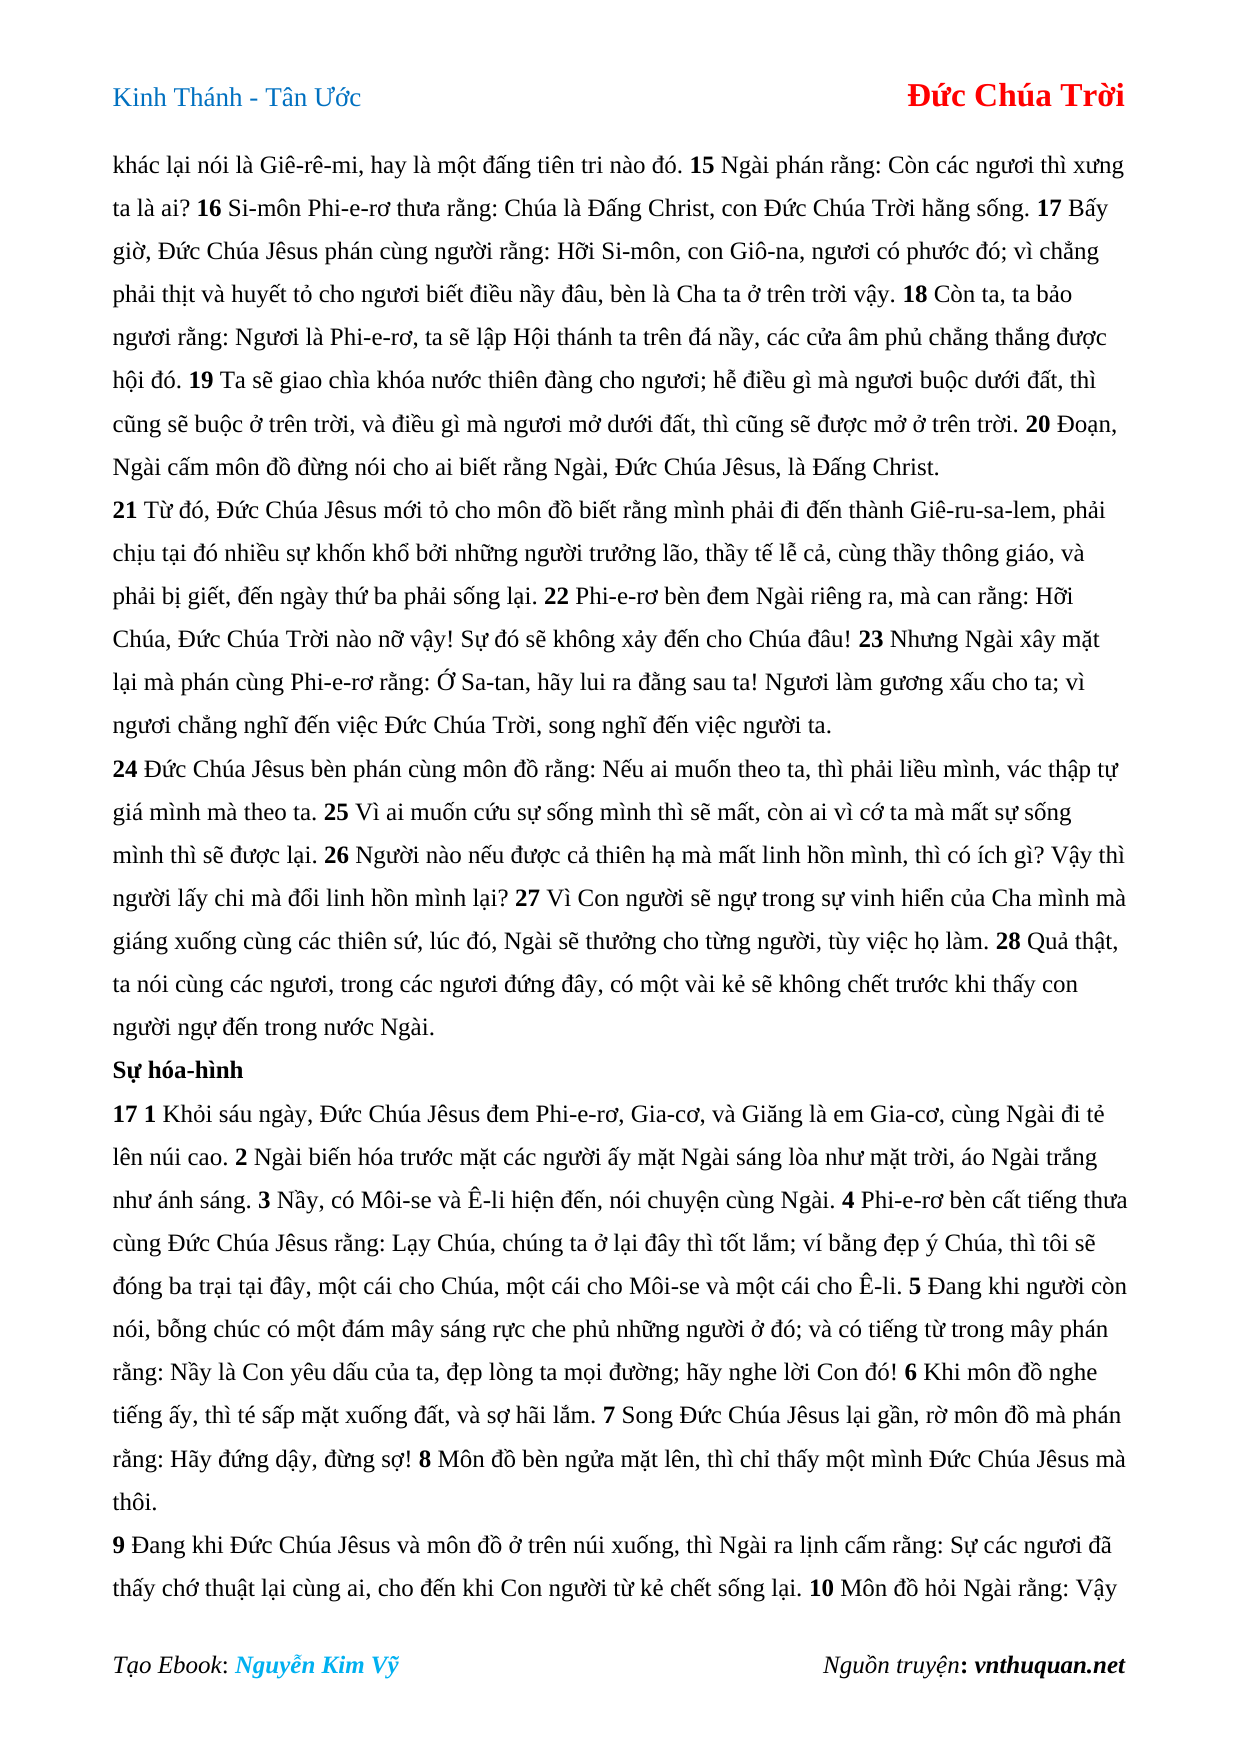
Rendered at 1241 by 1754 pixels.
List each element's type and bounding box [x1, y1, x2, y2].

text [112, 150, 1128, 1602]
